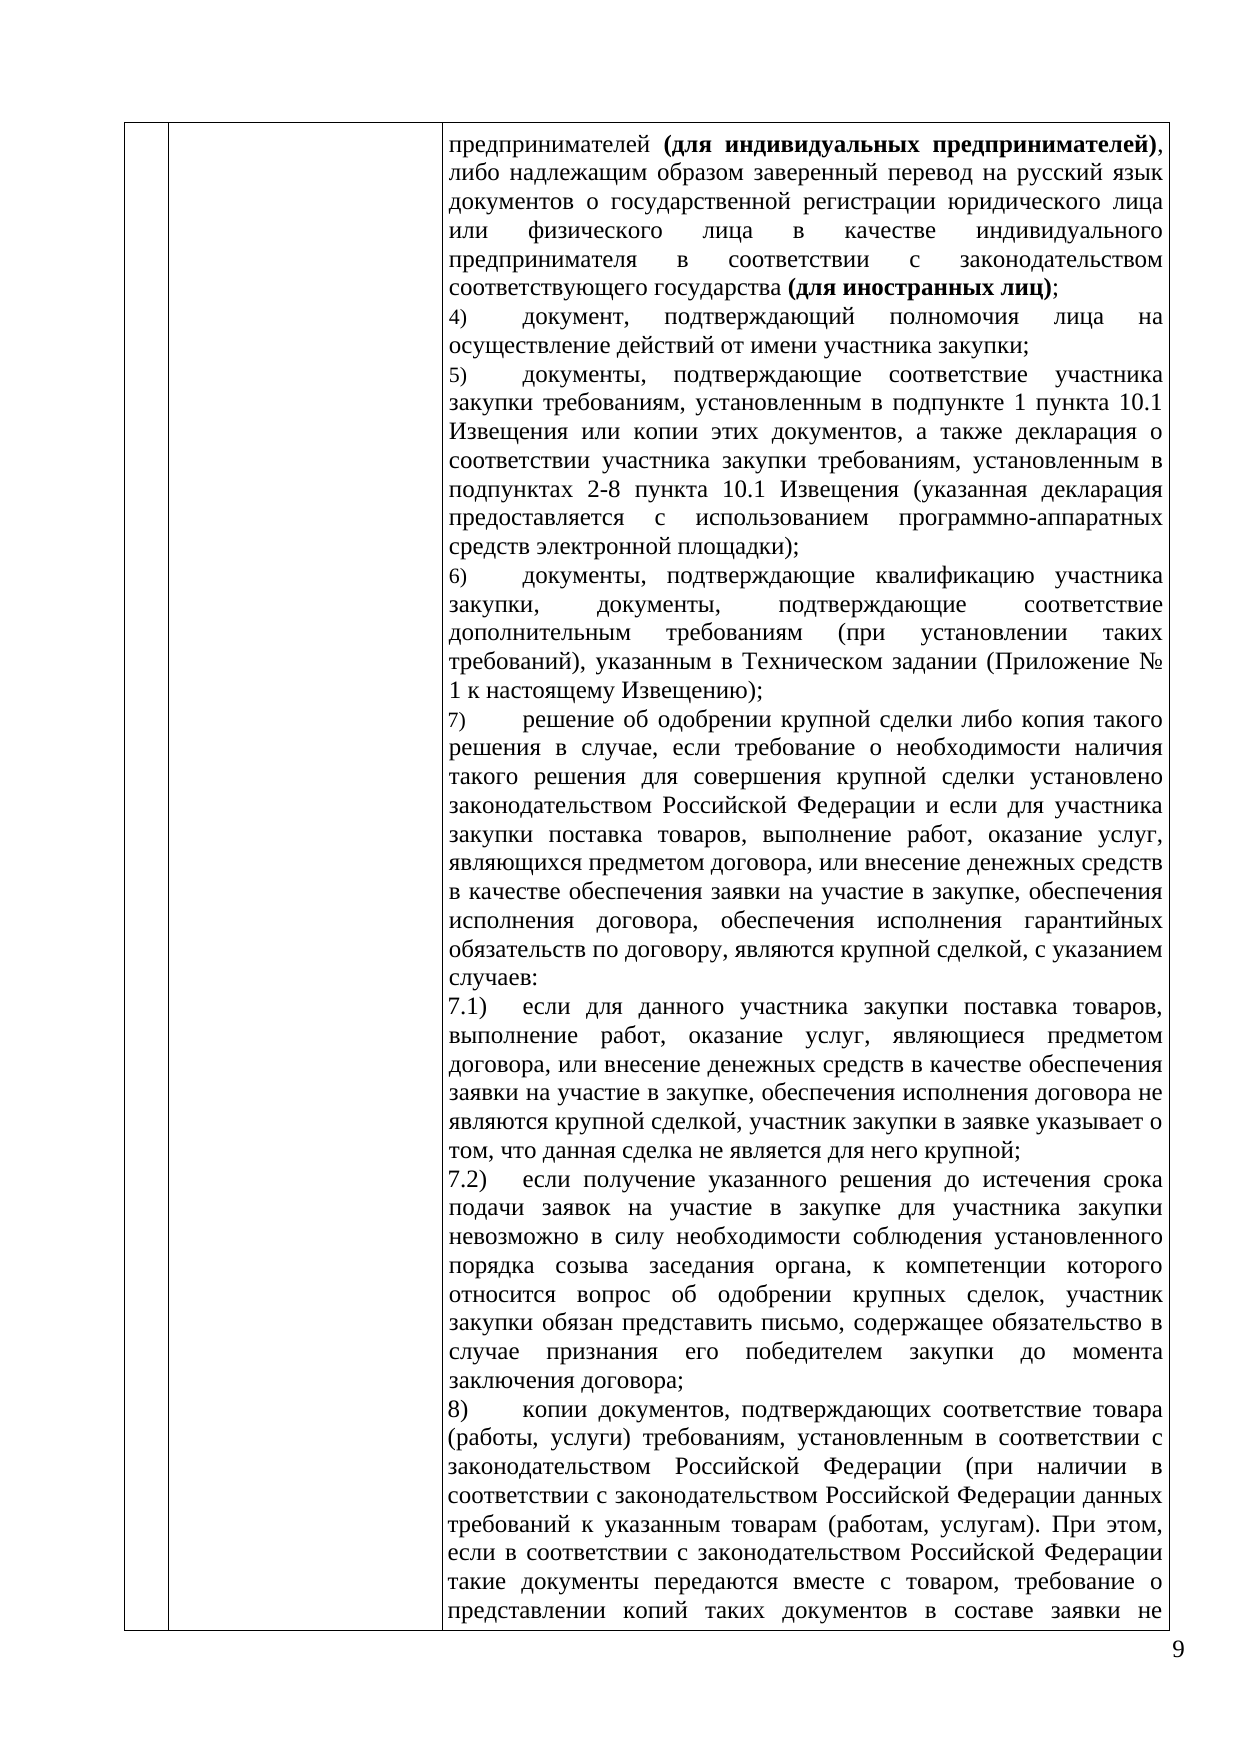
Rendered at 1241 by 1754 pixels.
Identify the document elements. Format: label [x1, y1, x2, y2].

table_cell [125, 123, 168, 1630]
table_cell [443, 123, 1169, 1630]
table_cell [169, 123, 442, 1630]
